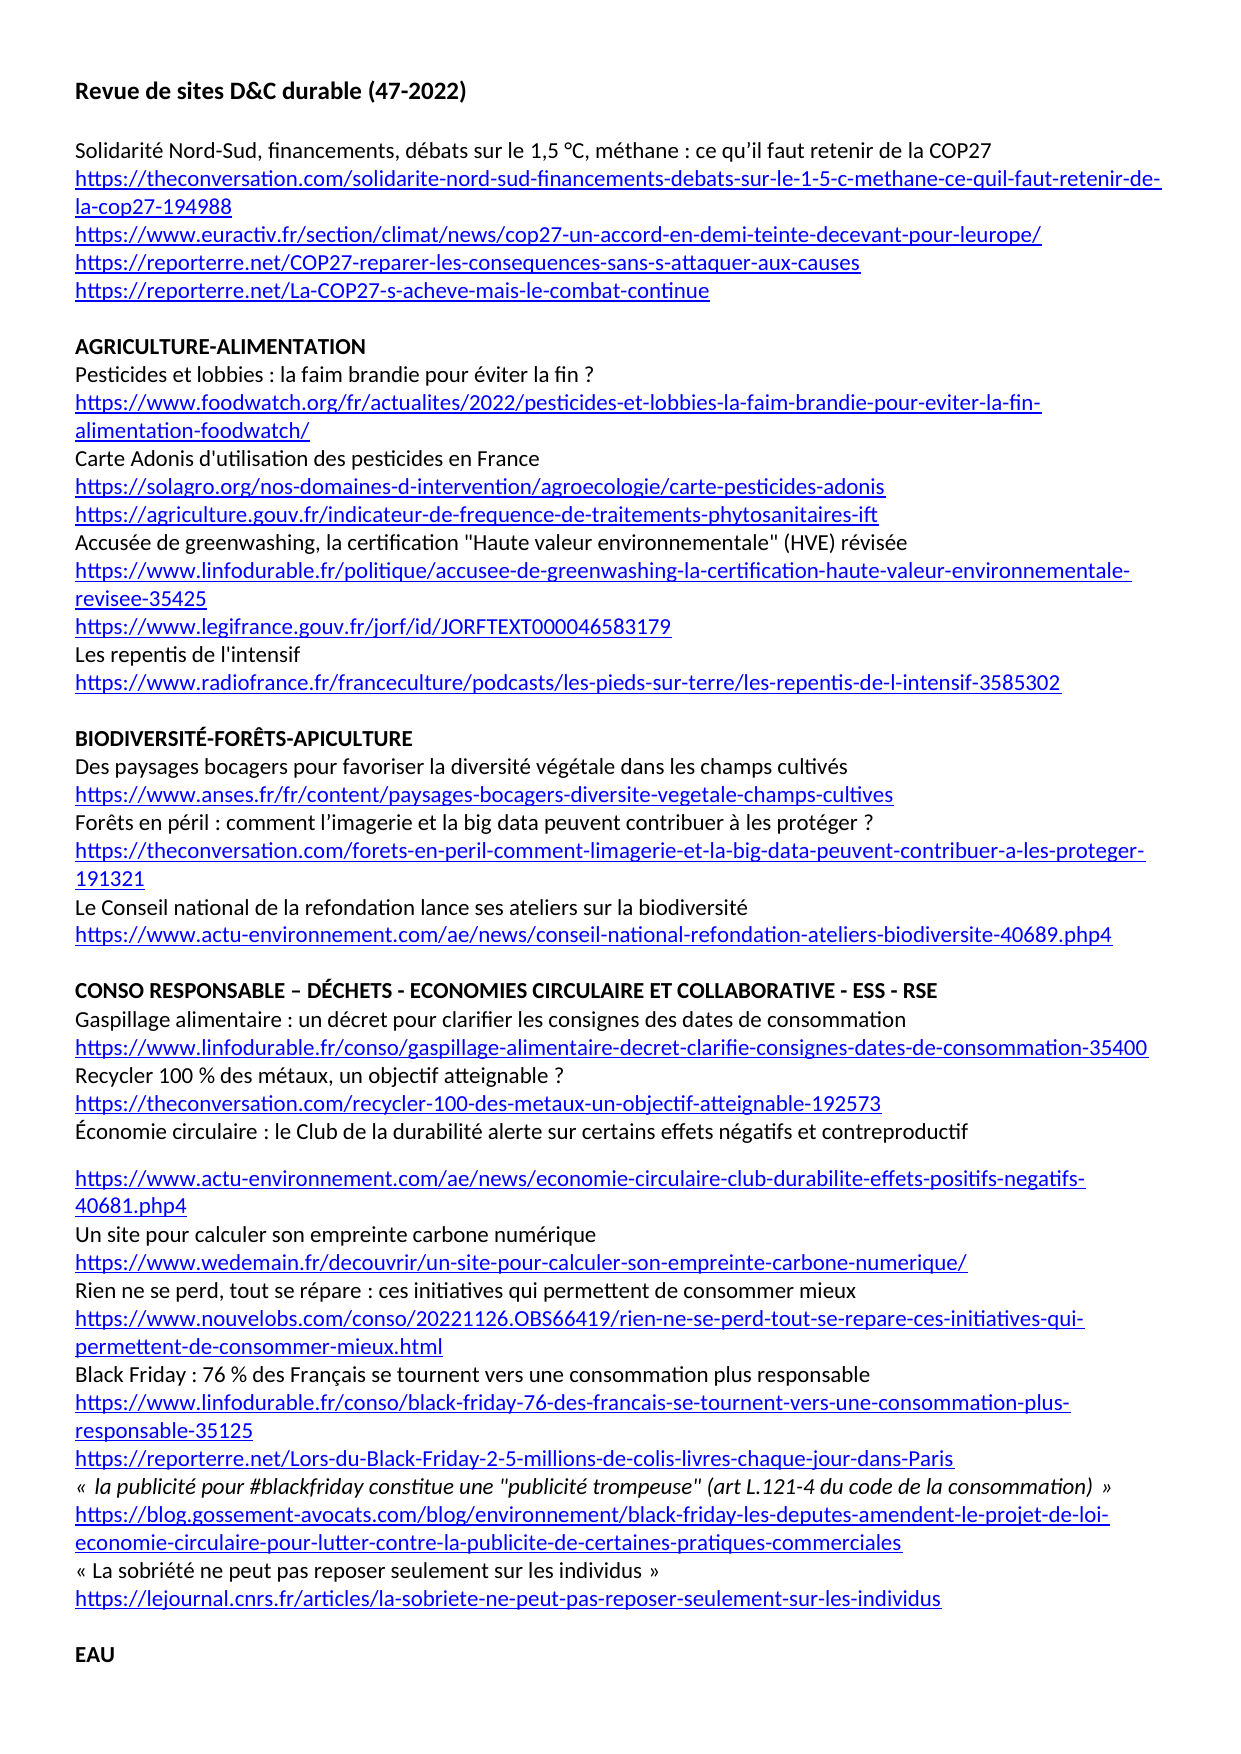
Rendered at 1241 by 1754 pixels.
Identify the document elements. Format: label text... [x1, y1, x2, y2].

text https://theconversation.com/recycler-100-des-metaux-un-objectif-atteignable-192573 [75, 1089, 1165, 1117]
text Rien ne se perd, tout se répare : ces initiatives qui permettent de consommer mieux [75, 1276, 1165, 1304]
text Le Conseil national de la refondation lance ses ateliers sur la biodiversité [75, 893, 1165, 921]
text https://www.wedemain.fr/decouvrir/un-site-pour-calculer-son-empreinte-carbone-numerique/ [75, 1248, 1165, 1276]
text https://www.anses.fr/fr/content/paysages-bocagers-diversite-vegetale-champs-cultives [75, 781, 1165, 808]
text https://theconversation.com/solidarite-nord-sud-financements-debats-sur-le-1-5-c-methane-ce-quil-faut-retenir-de-la-cop27-194988 [75, 164, 1165, 220]
text https://www.linfodurable.fr/politique/accusee-de-greenwashing-la-certification-haute-valeur-environnementale-revisee-35425 [75, 556, 1165, 612]
text Carte Adonis d'utilisation des pesticides en France [75, 444, 1165, 472]
text Forêts en péril : comment l’imagerie et la big data peuvent contribuer à les protéger ? [75, 808, 1165, 837]
text https://solagro.org/nos-domaines-d-intervention/agroecologie/carte-pesticides-adonis [75, 472, 1165, 500]
text Économie circulaire : le Club de la durabilité alerte sur certains effets négatifs et contreproductif [75, 1117, 1165, 1145]
text Solidarité Nord-Sud, financements, débats sur le 1,5 °C, méthane : ce qu’il faut retenir de la COP27 [75, 136, 1165, 164]
text Black Friday : 76 % des Français se tournent vers une consommation plus responsable [75, 1360, 1165, 1388]
text https://www.actu-environnement.com/ae/news/economie-circulaire-club-durabilite-effets-positifs-negatifs-40681.php4 [75, 1164, 1165, 1220]
text BIODIVERSITÉ-FORÊTS-APICULTURE [75, 724, 1165, 752]
text https://www.legifrance.gouv.fr/jorf/id/JORFTEXT000046583179 [75, 612, 1165, 640]
text EAU [75, 1640, 1165, 1668]
text Gaspillage alimentaire : un décret pour clarifier les consignes des dates de consommation [75, 1005, 1165, 1033]
text https://www.actu-environnement.com/ae/news/conseil-national-refondation-ateliers-biodiversite-40689.php4 [75, 921, 1165, 949]
text « La sobriété ne peut pas reposer seulement sur les individus » [75, 1556, 1165, 1584]
text Un site pour calculer son empreinte carbone numérique [75, 1220, 1165, 1248]
text Recycler 100 % des métaux, un objectif atteignable ? [75, 1061, 1165, 1089]
text https://agriculture.gouv.fr/indicateur-de-frequence-de-traitements-phytosanitaires-ift [75, 500, 1165, 528]
text https://reporterre.net/Lors-du-Black-Friday-2-5-millions-de-colis-livres-chaque-jour-dans-Paris [75, 1444, 1165, 1472]
text Revue de sites D&C durable (47-2022) [75, 75, 1165, 106]
text https://www.euractiv.fr/section/climat/news/cop27-un-accord-en-demi-teinte-decevant-pour-leurope/ [75, 220, 1165, 248]
text https://www.foodwatch.org/fr/actualites/2022/pesticides-et-lobbies-la-faim-brandie-pour-eviter-la-fin-alimentation-foodwatch/ [75, 388, 1165, 444]
text Les repentis de l'intensif [75, 640, 1165, 668]
text « la publicité pour #blackfriday constitue une "publicité trompeuse" (art L.121-4 du code de la consommation) » [75, 1472, 1165, 1500]
text https://theconversation.com/forets-en-peril-comment-limagerie-et-la-big-data-peuvent-contribuer-a-les-proteger-191321 [75, 837, 1165, 893]
text https://lejournal.cnrs.fr/articles/la-sobriete-ne-peut-pas-reposer-seulement-sur-les-individus [75, 1584, 1165, 1612]
text AGRICULTURE-ALIMENTATION [75, 332, 1165, 360]
text CONSO RESPONSABLE – DÉCHETS - ECONOMIES CIRCULAIRE ET COLLABORATIVE - ESS - RSE [75, 977, 1165, 1005]
text https://www.radiofrance.fr/franceculture/podcasts/les-pieds-sur-terre/les-repentis-de-l-intensif-3585302 [75, 668, 1165, 696]
text Accusée de greenwashing, la certification "Haute valeur environnementale" (HVE) révisée [75, 528, 1165, 556]
text https://www.linfodurable.fr/conso/black-friday-76-des-francais-se-tournent-vers-une-consommation-plus-responsable-35125 [75, 1388, 1165, 1444]
text https://reporterre.net/COP27-reparer-les-consequences-sans-s-attaquer-aux-causes [75, 248, 1165, 276]
text https://blog.gossement-avocats.com/blog/environnement/black-friday-les-deputes-amendent-le-projet-de-loi-economie-circulaire-pour-lutter-contre-la-publicite-de-certaines-pratiques-commerciales [75, 1500, 1165, 1556]
text Pesticides et lobbies : la faim brandie pour éviter la fin ? [75, 360, 1165, 388]
text https://www.linfodurable.fr/conso/gaspillage-alimentaire-decret-clarifie-consignes-dates-de-consommation-35400 [75, 1033, 1165, 1061]
text Des paysages bocagers pour favoriser la diversité végétale dans les champs cultivés [75, 752, 1165, 781]
text https://reporterre.net/La-COP27-s-acheve-mais-le-combat-continue [75, 276, 1165, 304]
text https://www.nouvelobs.com/conso/20221126.OBS66419/rien-ne-se-perd-tout-se-repare-ces-initiatives-qui-permettent-de-consommer-mieux.html [75, 1304, 1165, 1360]
